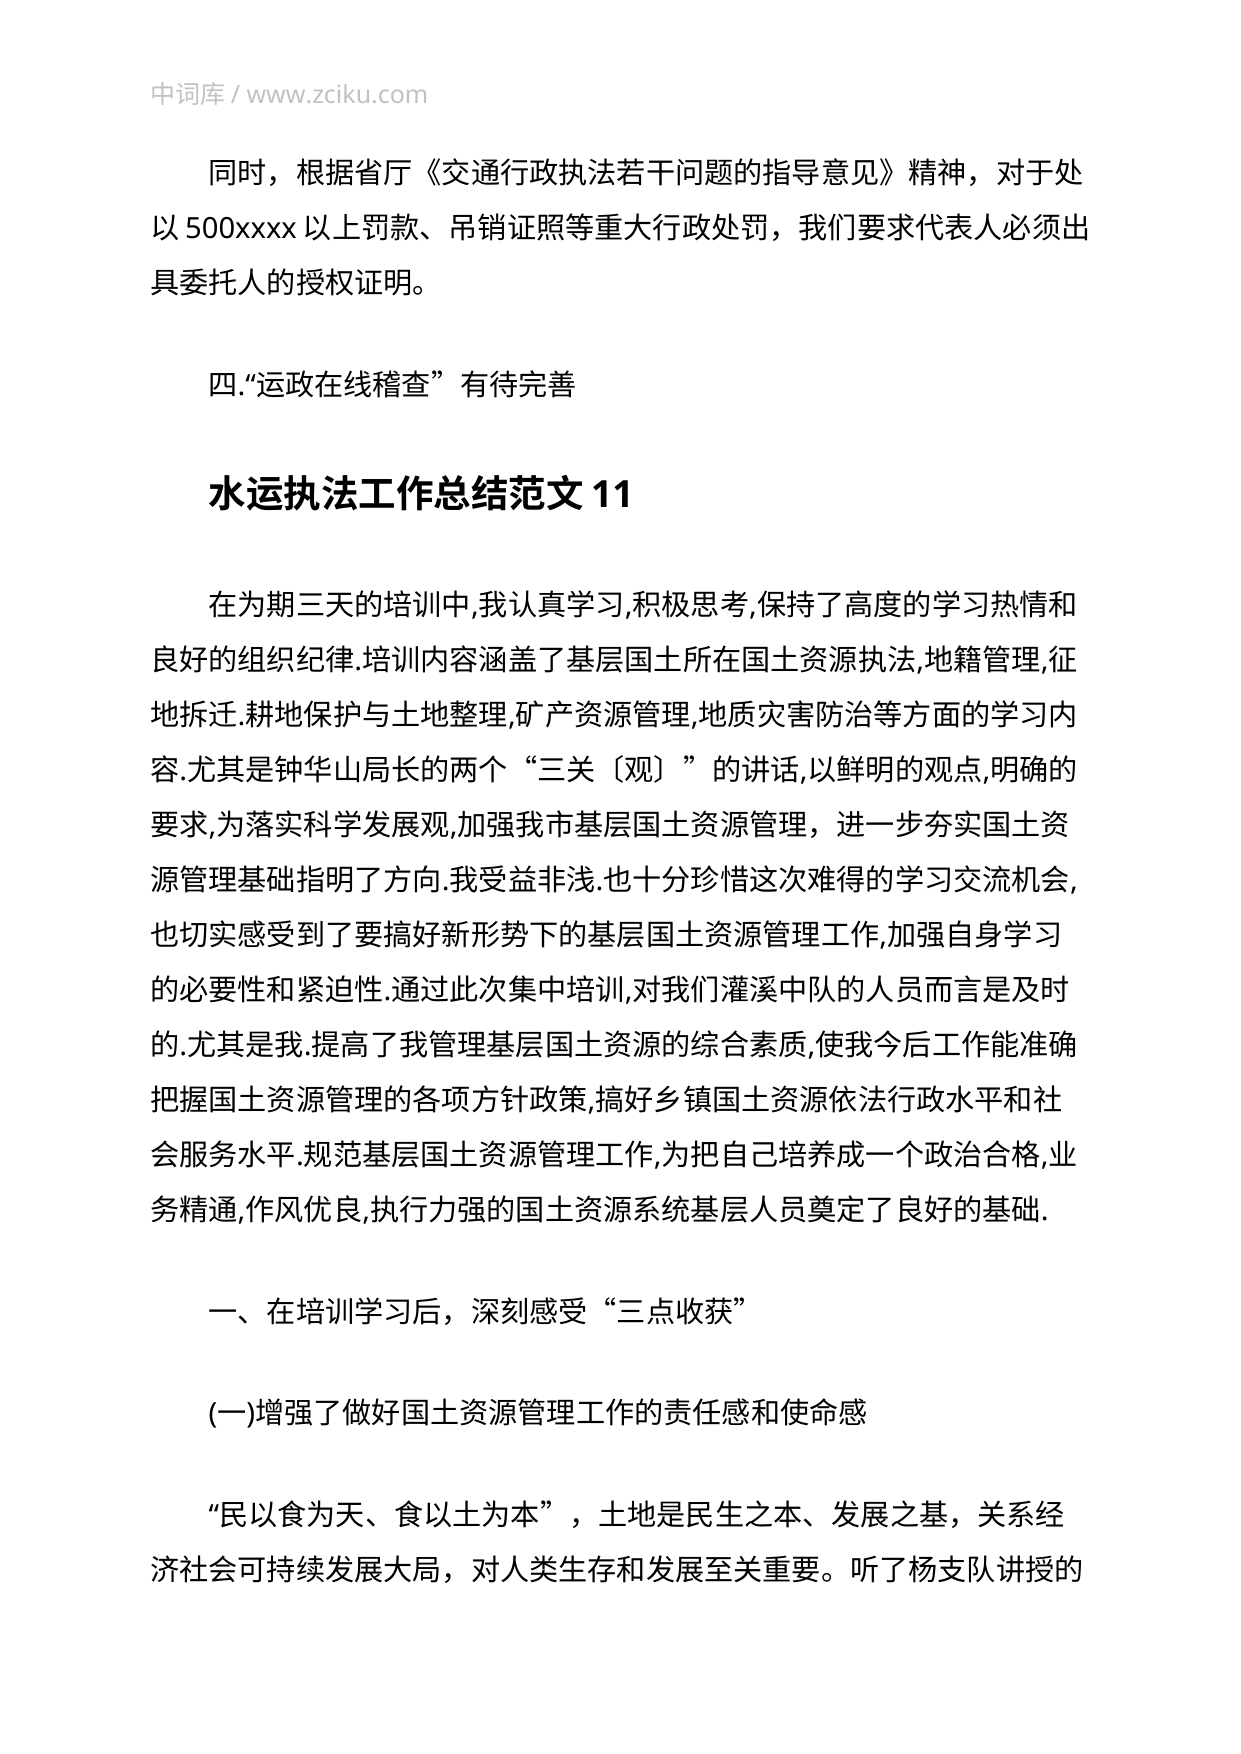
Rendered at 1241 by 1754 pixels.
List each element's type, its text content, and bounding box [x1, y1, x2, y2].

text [150, 1492, 1090, 1589]
text 一、在培训学习后，深刻感受“三点收获” [150, 1288, 1090, 1331]
text (一)增强了做好国土资源管理工作的责任感和使命感 [150, 1390, 1090, 1432]
text 水运执法工作总结范文11 [150, 464, 1090, 518]
text 四.“运政在线稽查”有待完善 [150, 362, 1090, 404]
text 同时，根据省厅《交通行政执法若干问题的指导意见》精神，对于处以500xxxx以上罚款、吊销证照等重大行政处罚，我们要求代表人必须出具委托人的授权证明。 [150, 150, 1090, 302]
text 在为期三天的培训中,我认真学习,积极思考,保持了高度的学习热情和良好的组织纪律.培训内容涵盖了基层国土所在国土资源执法,地籍管理,征地拆迁.耕地保护与土地整理,矿产资源管理,地质灾害防治等方面的学习内容.尤其是钟华山局长的两个“三关〔观〕”的讲话,以鲜明的观点,明确的要求,为落实科学发展观,加强我市基层国土资源管理，进一步夯实国土资源管理基础指明了方向.我受益非浅.也十分珍惜这次难得的学习交流机会,也切实感受到了要搞好新形势下的基层国土资源管理工作,加强自身学习的必要性和紧迫性.通过此次集中培训,对我们灌溪中队的人员而言是及时的.尤其是我.提高了我管理基层国土资源的综合素质,使我今后工作能准确把握国土资源管理的各项方针政策,搞好乡镇国土资源依法行政水平和社会服务水平.规范基层国土资源管理工作,为把自己培养成一个政治合格,业务精通,作风优良,执行力强的国土资源系统基层人员奠定了良好的基础. [150, 581, 1090, 1229]
